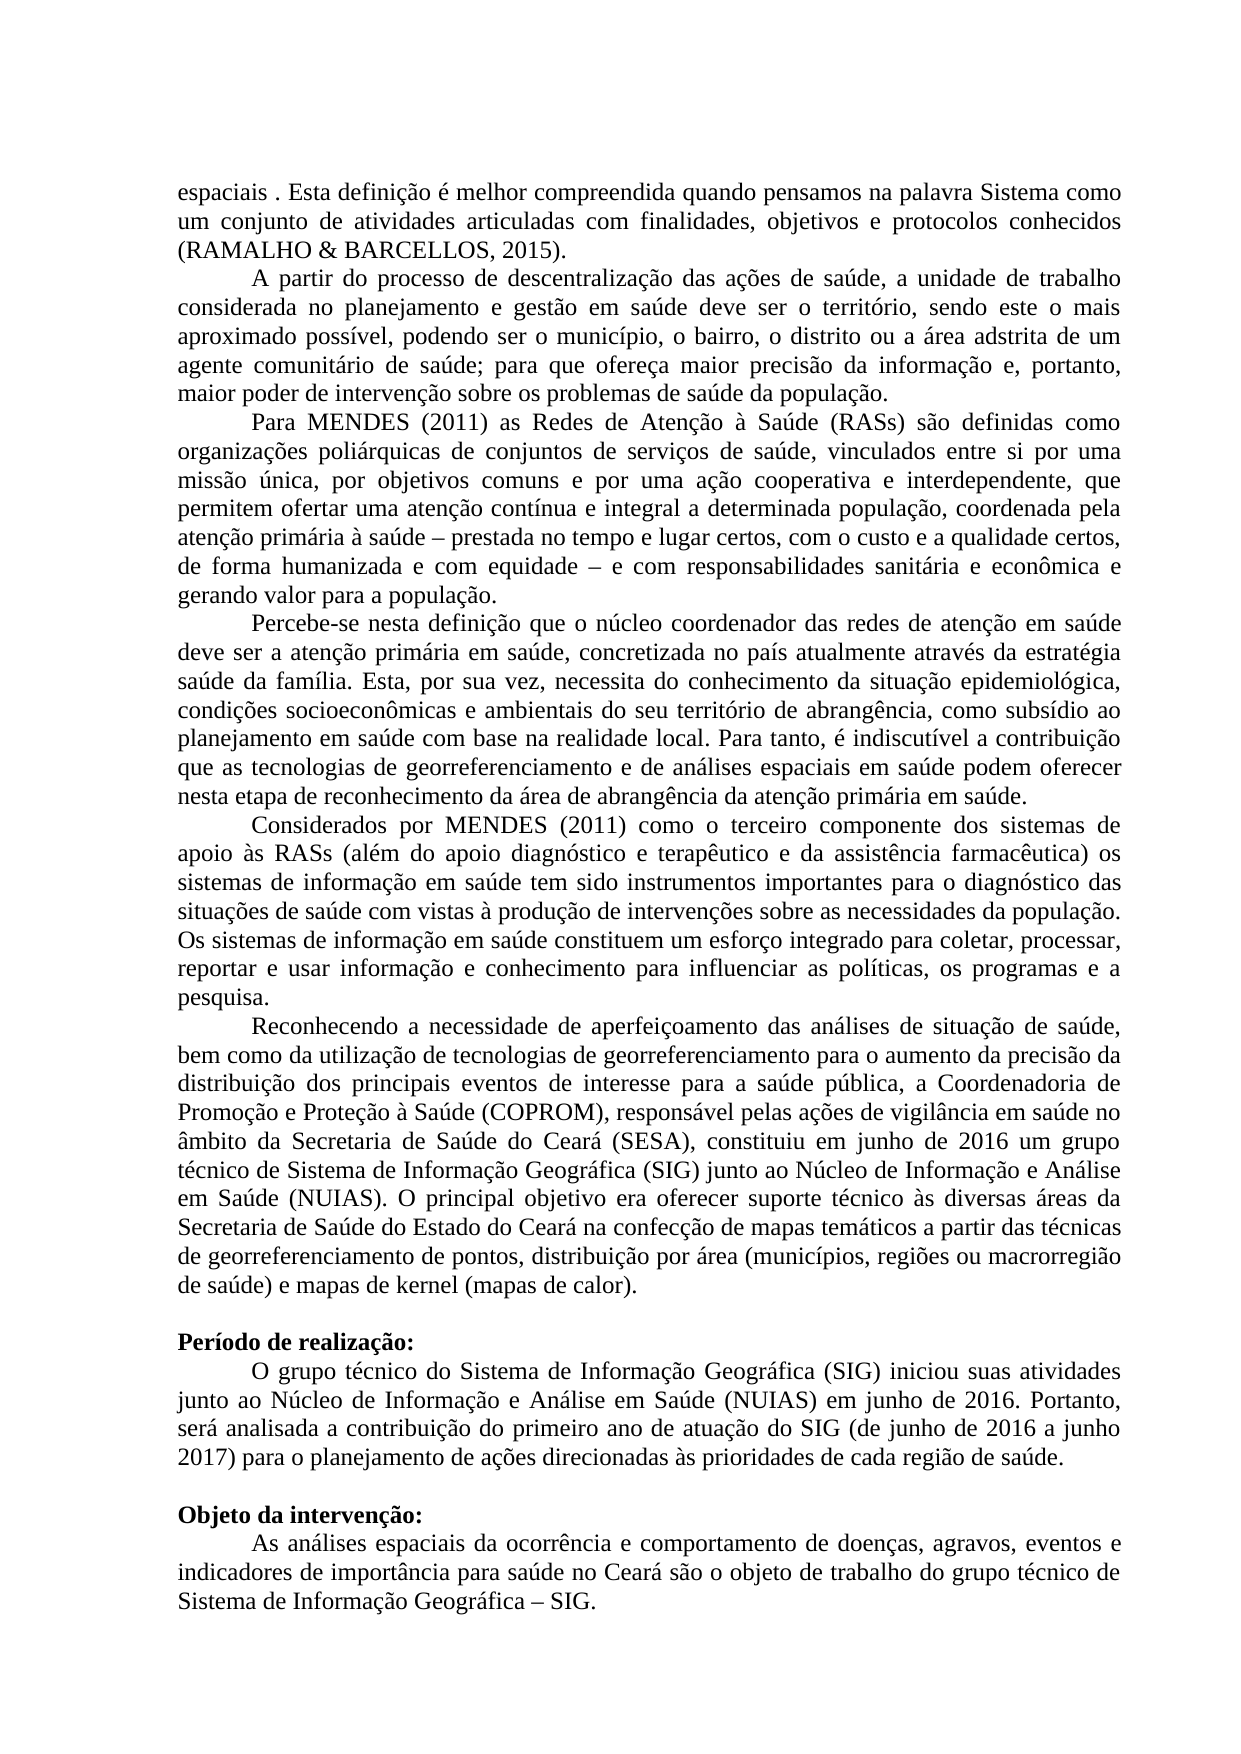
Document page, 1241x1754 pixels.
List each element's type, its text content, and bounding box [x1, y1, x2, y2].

text Objeto da intervenção: [177, 1500, 1122, 1528]
text Reconhecendo a necessidade de aperfeiçoamento das análises de situação de saúde, bem como da utilização de tecnologias de georreferenciamento para o aumento da precisão da distribuição dos principais eventos de interesse para a saúde pública, a Coordenadoria de Promoção e Proteção à Saúde (COPROM), responsável pelas ações de vigilância em saúde no âmbito da Secretaria de Saúde do Ceará (SESA), constituiu em junho de 2016 um grupo técnico de Sistema de Informação Geográfica (SIG) junto ao Núcleo de Informação e Análise em Saúde (NUIAS). O principal objetivo era oferecer suporte técnico às diversas áreas da Secretaria de Saúde do Estado do Ceará na confecção de mapas temáticos a partir das técnicas de georreferenciamento de pontos, distribuição por área (municípios, regiões ou macrorregião de saúde) e mapas de kernel (mapas de calor). [177, 1011, 1122, 1298]
text Percebe-se nesta definição que o núcleo coordenador das redes de atenção em saúde deve ser a atenção primária em saúde, concretizada no país atualmente através da estratégia saúde da família. Esta, por sua vez, necessita do conhecimento da situação epidemiológica, condições socioeconômicas e ambientais do seu território de abrangência, como subsídio ao planejamento em saúde com base na realidade local. Para tanto, é indiscutível a contribuição que as tecnologias de georreferenciamento e de análises espaciais em saúde podem oferecer nesta etapa de reconhecimento da área de abrangência da atenção primária em saúde. [177, 608, 1122, 810]
text Período de realização: [177, 1327, 1122, 1356]
text A partir do processo de descentralização das ações de saúde, a unidade de trabalho considerada no planejamento e gestão em saúde deve ser o território, sendo este o mais aproximado possível, podendo ser o município, o bairro, o distrito ou a área adstrita de um agente comunitário de saúde; para que ofereça maior precisão da informação e, portanto, maior poder de intervenção sobre os problemas de saúde da população. [177, 263, 1122, 407]
text O grupo técnico do Sistema de Informação Geográfica (SIG) iniciou suas atividades junto ao Núcleo de Informação e Análise em Saúde (NUIAS) em junho de 2016. Portanto, será analisada a contribuição do primeiro ano de atuação do SIG (de junho de 2016 a junho 2017) para o planejamento de ações direcionadas às prioridades de cada região de saúde. [177, 1356, 1122, 1471]
text Para MENDES (2011) as Redes de Atenção à Saúde (RASs) são definidas como organizações poliárquicas de conjuntos de serviços de saúde, vinculados entre si por uma missão única, por objetivos comuns e por uma ação cooperativa e interdependente, que permitem ofertar uma atenção contínua e integral a determinada população, coordenada pela atenção primária à saúde – prestada no tempo e lugar certos, com o custo e a qualidade certos, de forma humanizada e com equidade – e com responsabilidades sanitária e econômica e gerando valor para a população. [177, 407, 1122, 608]
text Considerados por MENDES (2011) como o terceiro componente dos sistemas de apoio às RASs (além do apoio diagnóstico e terapêutico e da assistência farmacêutica) os sistemas de informação em saúde tem sido instrumentos importantes para o diagnóstico das situações de saúde com vistas à produção de intervenções sobre as necessidades da população. Os sistemas de informação em saúde constituem um esforço integrado para coletar, processar, reportar e usar informação e conhecimento para influenciar as políticas, os programas e a pesquisa. [177, 810, 1122, 1011]
text As análises espaciais da ocorrência e comportamento de doenças, agravos, eventos e indicadores de importância para saúde no Ceará são o objeto de trabalho do grupo técnico de Sistema de Informação Geográfica – SIG. [177, 1528, 1122, 1615]
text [177, 177, 1122, 263]
